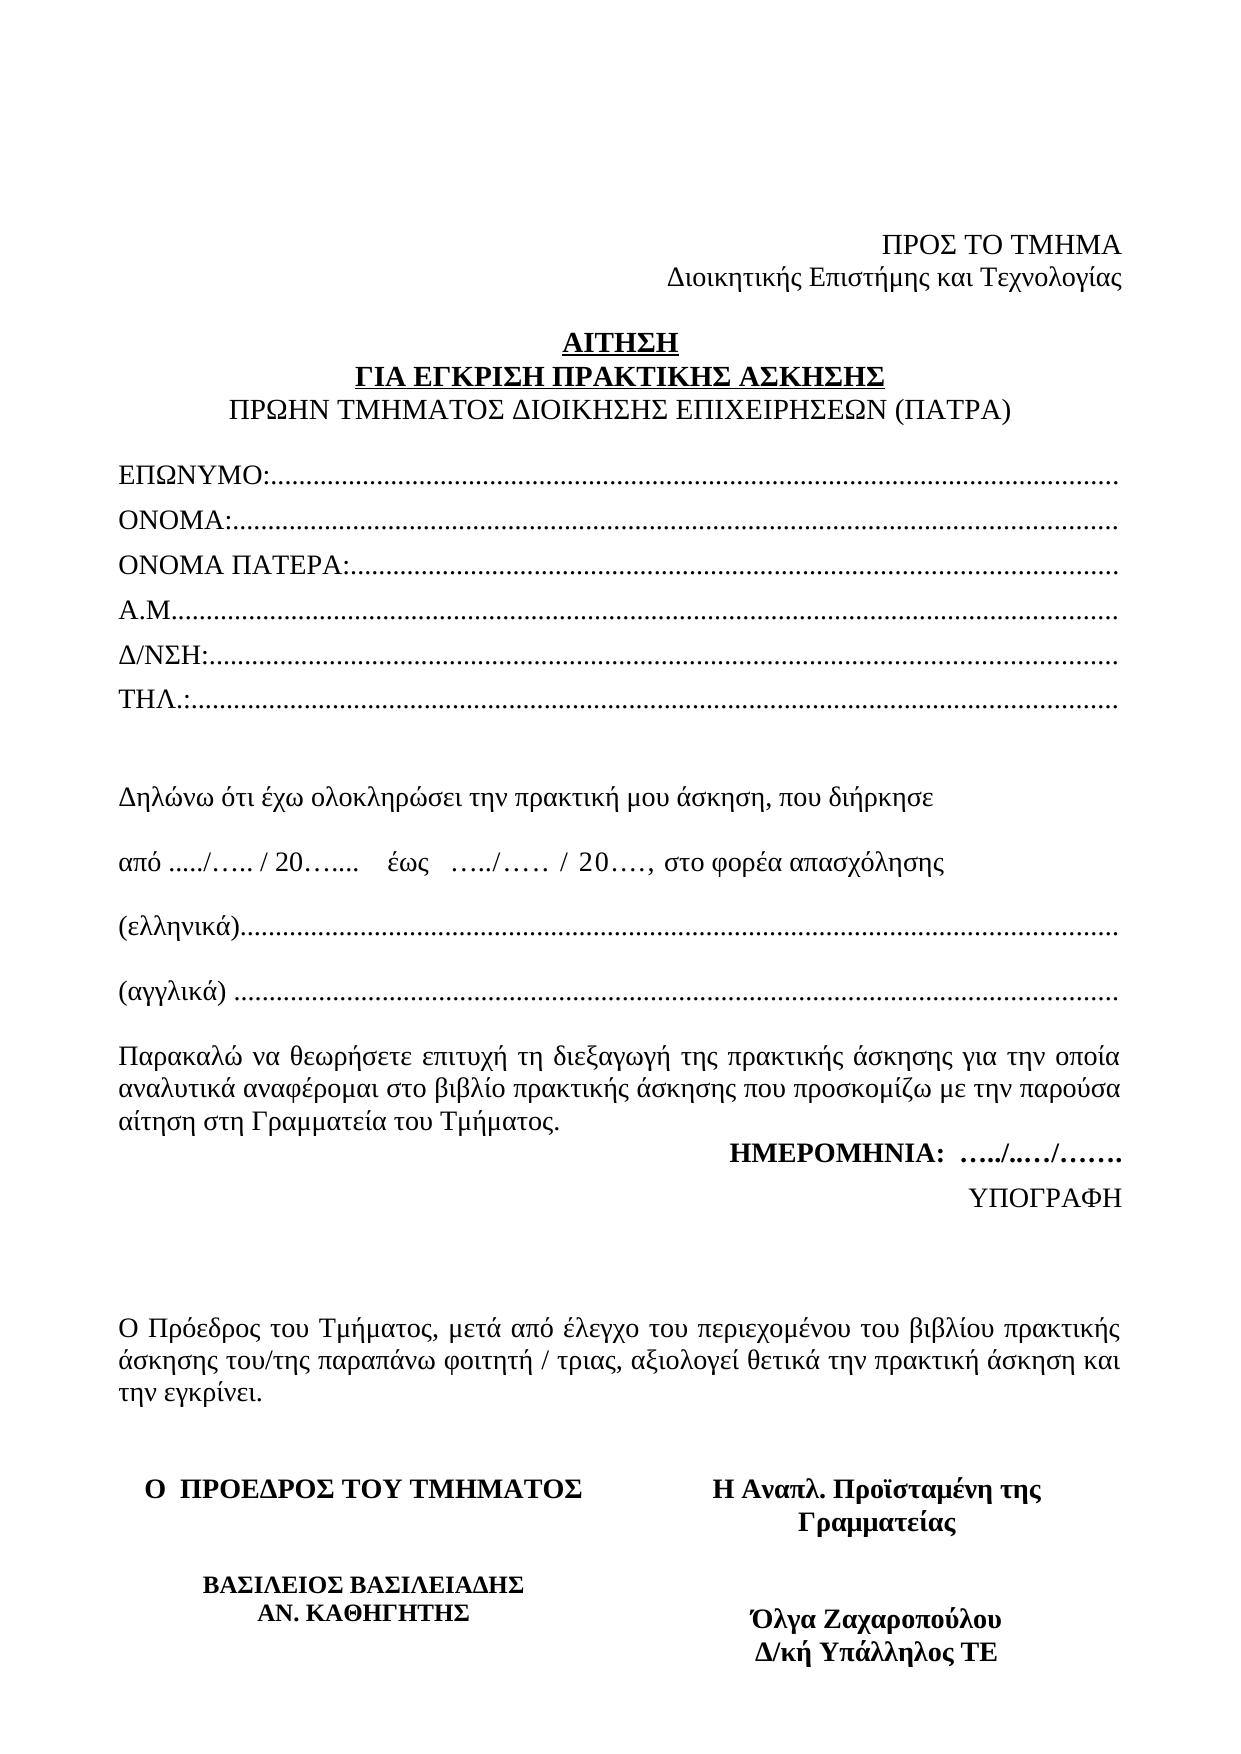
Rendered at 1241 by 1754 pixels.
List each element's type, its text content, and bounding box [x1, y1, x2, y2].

text ΓΙΑ ΕΓΚΡΙΣΗ ΠΡΑΚΤΙΚΗΣ ΑΣΚΗΣΗΣ [118, 359, 1122, 392]
text ΤΗΛ.: [118, 683, 1122, 715]
text Ο Πρόεδρος του Τμήματος, μετά από έλεγχο του περιεχομένου του βιβλίου πρακτικής άσκησης του/της παραπάνω φοιτητή / τριας, αξιολογεί θετικά την πρακτική άσκηση και την εγκρίνει. [118, 1311, 1122, 1408]
text ΗΜΕΡΟΜΗΝΙΑ: …../..…/……. [118, 1136, 1122, 1168]
text Διοικητικής Επιστήμης και Τεχνολογίας [118, 260, 1122, 293]
text ΠΡΩΗΝ ΤΜΗΜΑΤΟΣ ΔΙΟΙΚΗΣΗΣ ΕΠΙΧΕΙΡΗΣΕΩΝ (ΠΑΤΡΑ) [118, 392, 1122, 426]
text από ...../….. / 20….... έως …../….. / 20...., στο φορέα απασχόλησης [118, 844, 1122, 877]
table_header Ο ΠΡΟΕΔΡΟΣ ΤΟΥ ΤΜΗΜΑΤΟΣ ΒΑΣΙΛΕΙΟΣ ΒΑΣΙΛΕΙΑΔΗΣ ΑΝ. ΚΑΘΗΓΗΤΗΣ [107, 1473, 620, 1667]
text (αγγλικά) [118, 974, 1122, 1007]
text Δηλώνω ότι έχω ολοκληρώσει την πρακτική μου άσκηση, που διήρκησε [118, 780, 1122, 812]
text ΟΝΟΜΑ: [118, 503, 1122, 535]
text ΑΙΤΗΣΗ [118, 325, 1122, 359]
text ΕΠΩΝΥΜΟ: [118, 458, 1122, 491]
table_header Η Αναπλ. Προϊσταμένη της Γραμματείας Όλγα Ζαχαροπούλου Δ/κή Υπάλληλος ΤΕ [620, 1473, 1133, 1667]
text (ελληνικά) [118, 909, 1122, 942]
text ΠΡΟΣ ΤΟ ΤΜΗΜΑ [118, 227, 1122, 260]
text ΟΝΟΜΑ ΠΑΤΕΡΑ: [118, 548, 1122, 580]
text Παρακαλώ να θεωρήσετε επιτυχή τη διεξαγωγή της πρακτικής άσκησης για την οποία αναλυτικά αναφέρομαι στο βιβλίο πρακτικής άσκησης που προσκομίζω με την παρούσα αίτηση στη Γραμματεία του Τμήματος. [118, 1039, 1122, 1136]
text Δ/ΝΣΗ: [118, 638, 1122, 670]
text ΥΠΟΓΡΑΦΗ [118, 1181, 1122, 1213]
text A.M. [118, 593, 1122, 625]
